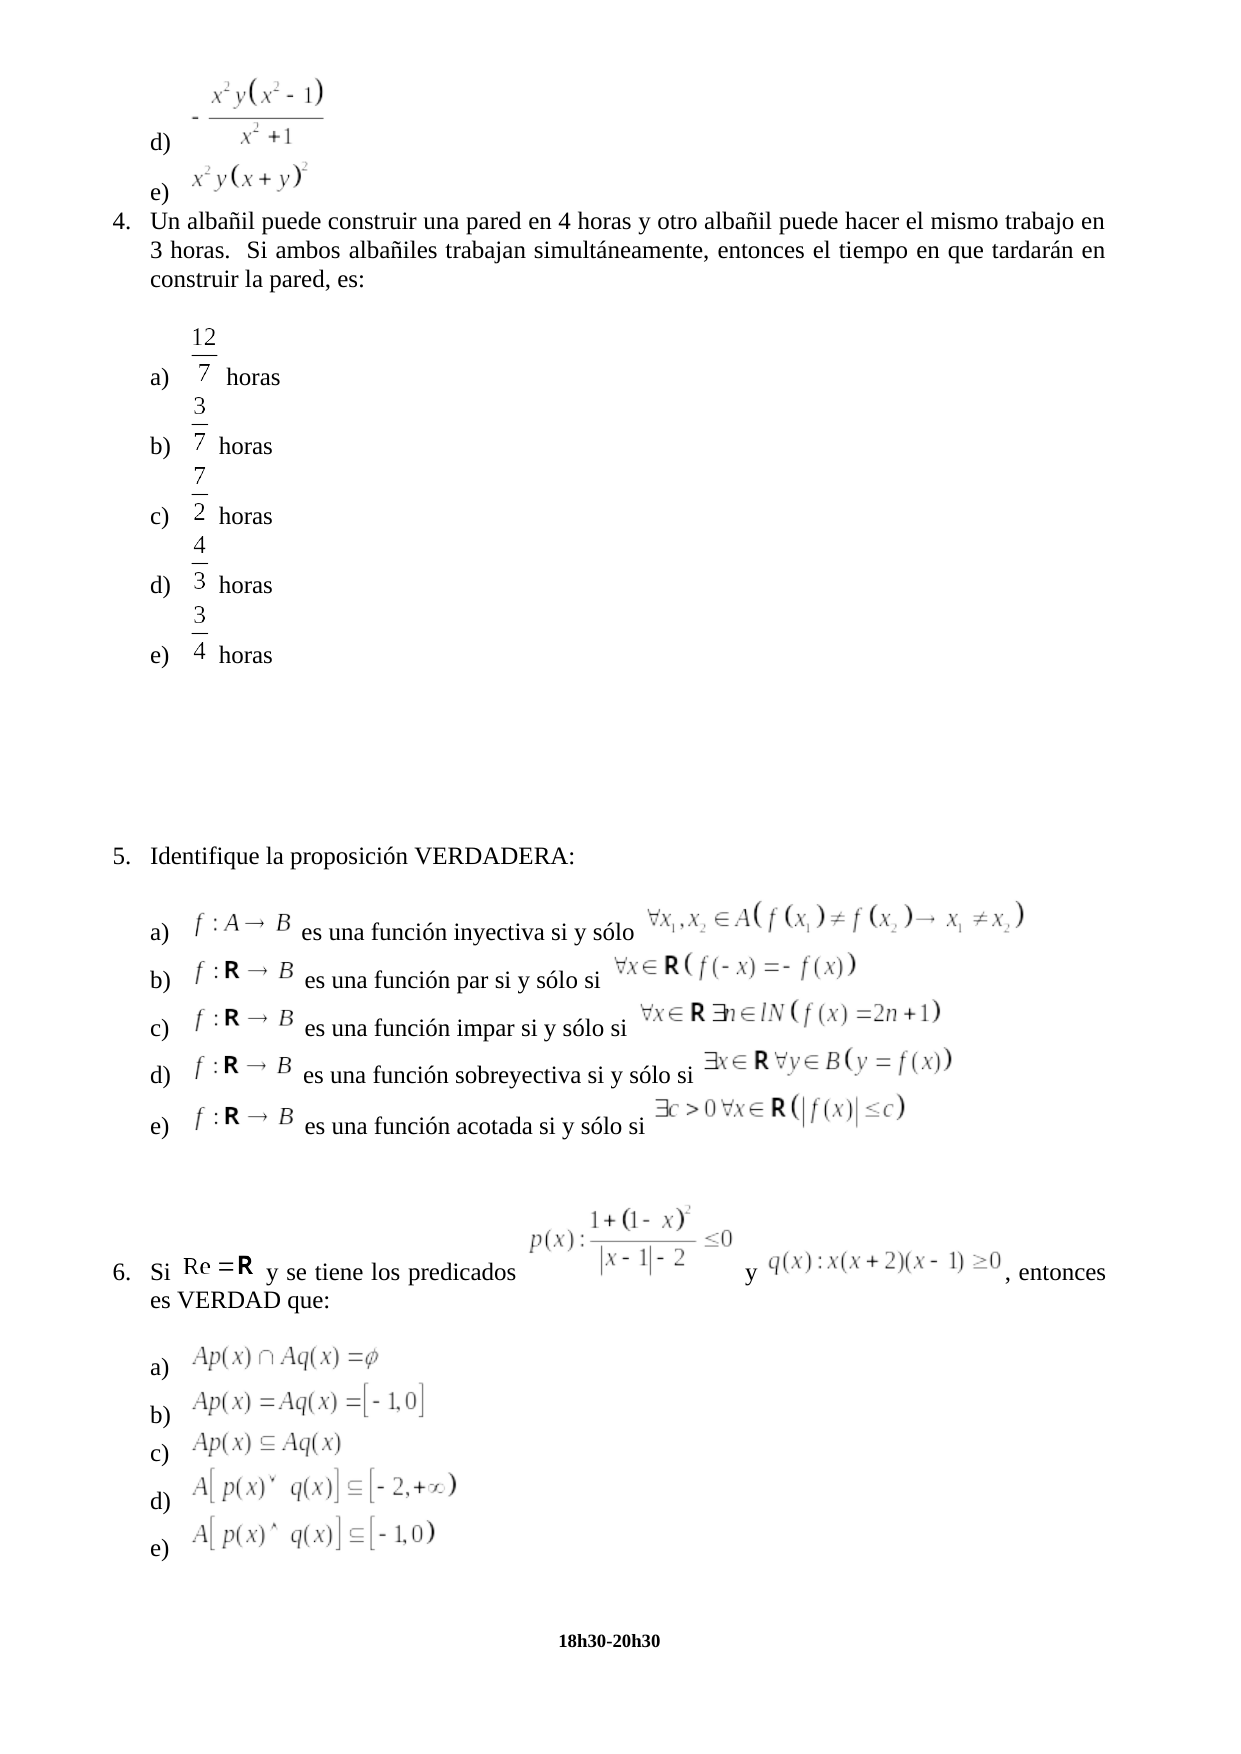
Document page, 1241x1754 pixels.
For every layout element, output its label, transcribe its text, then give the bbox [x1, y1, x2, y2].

list horas [150, 321, 1106, 391]
list horas [150, 460, 1106, 529]
list Si y se tiene los predicados y , entonces es VERDAD que: [112, 1197, 1106, 1314]
list es una función inyectiva si y sólo [150, 898, 1106, 946]
list Identifique la proposición VERDADERA: [112, 841, 1106, 870]
list Un albañil puede construir una pared en 4 horas y otro albañil puede hacer el mismo trabajo en 3 horas. Si ambos albañiles trabajan simultáneamente, entonces el tiempo en que tardarán en construir la pared, es: [112, 206, 1106, 292]
list horas [150, 599, 1106, 668]
list es una función sobreyectiva si y sólo si [150, 1041, 1106, 1089]
list horas [150, 529, 1106, 599]
list es una función par si y sólo si [150, 946, 1106, 994]
list horas [150, 391, 1106, 460]
list es una función impar si y sólo si [150, 994, 1106, 1041]
list es una función acotada si y sólo si [150, 1089, 1106, 1140]
